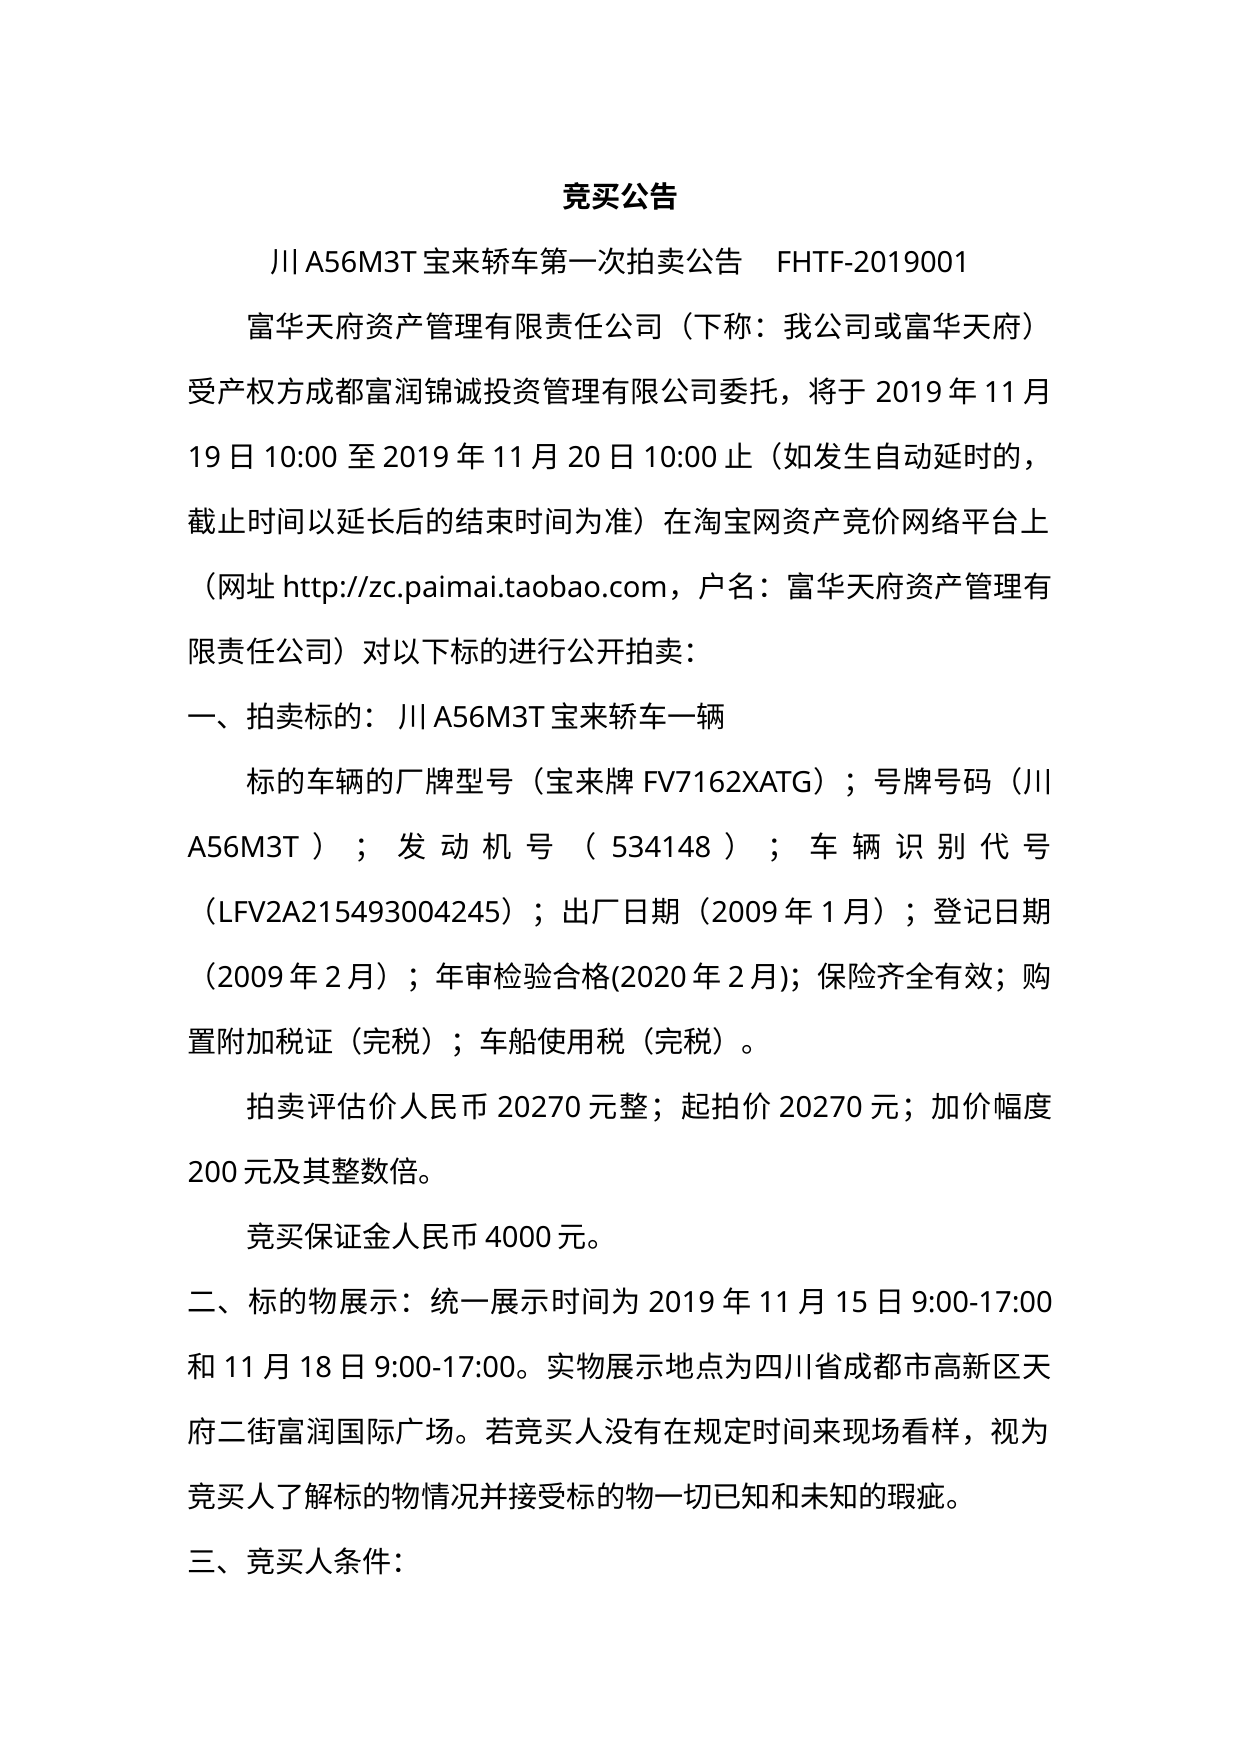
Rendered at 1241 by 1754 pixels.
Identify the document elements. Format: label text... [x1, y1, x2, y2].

text 拍卖评估价人民币20270元整；起拍价20270元；加价幅度200元及其整数倍。 [187, 1072, 1053, 1202]
text 竞买公告 [187, 162, 1053, 227]
text 二、标的物展示：统一展示时间为2019年11月15日9:00-17:00和11月18日9:00-17:00。实物展示地点为四川省成都市高新区天府二街富润国际广场。若竞买人没有在规定时间来现场看样，视为竞买人了解标的物情况并接受标的物一切已知和未知的瑕疵。 [187, 1267, 1053, 1527]
text 三、竞买人条件： [187, 1527, 1053, 1592]
text 竞买保证金人民币4000元。 [187, 1202, 1053, 1267]
text 富华天府资产管理有限责任公司（下称：我公司或富华天府）受产权方成都富润锦诚投资管理有限公司委托，将于2019年11月19日10:00 至2019年11月20日10:00止（如发生自动延时的，截止时间以延长后的结束时间为准）在淘宝网资产竞价网络平台上（网址http://zc.paimai.taobao.com，户名：富华天府资产管理有限责任公司）对以下标的进行公开拍卖： [187, 292, 1053, 682]
text 标的车辆的厂牌型号（宝来牌FV7162XATG）；号牌号码（川A56M3T）；发动机号（534148）；车辆识别代号（LFV2A215493004245）；出厂日期（2009年1月）；登记日期（2009年2月）；年审检验合格(2020年2月)；保险齐全有效；购置附加税证（完税）；车船使用税（完税）。 [187, 747, 1053, 1072]
text 一、拍卖标的： 川A56M3T宝来轿车一辆 [187, 682, 1053, 747]
text 川A56M3T宝来轿车第一次拍卖公告 FHTF-2019001 [187, 227, 1053, 292]
